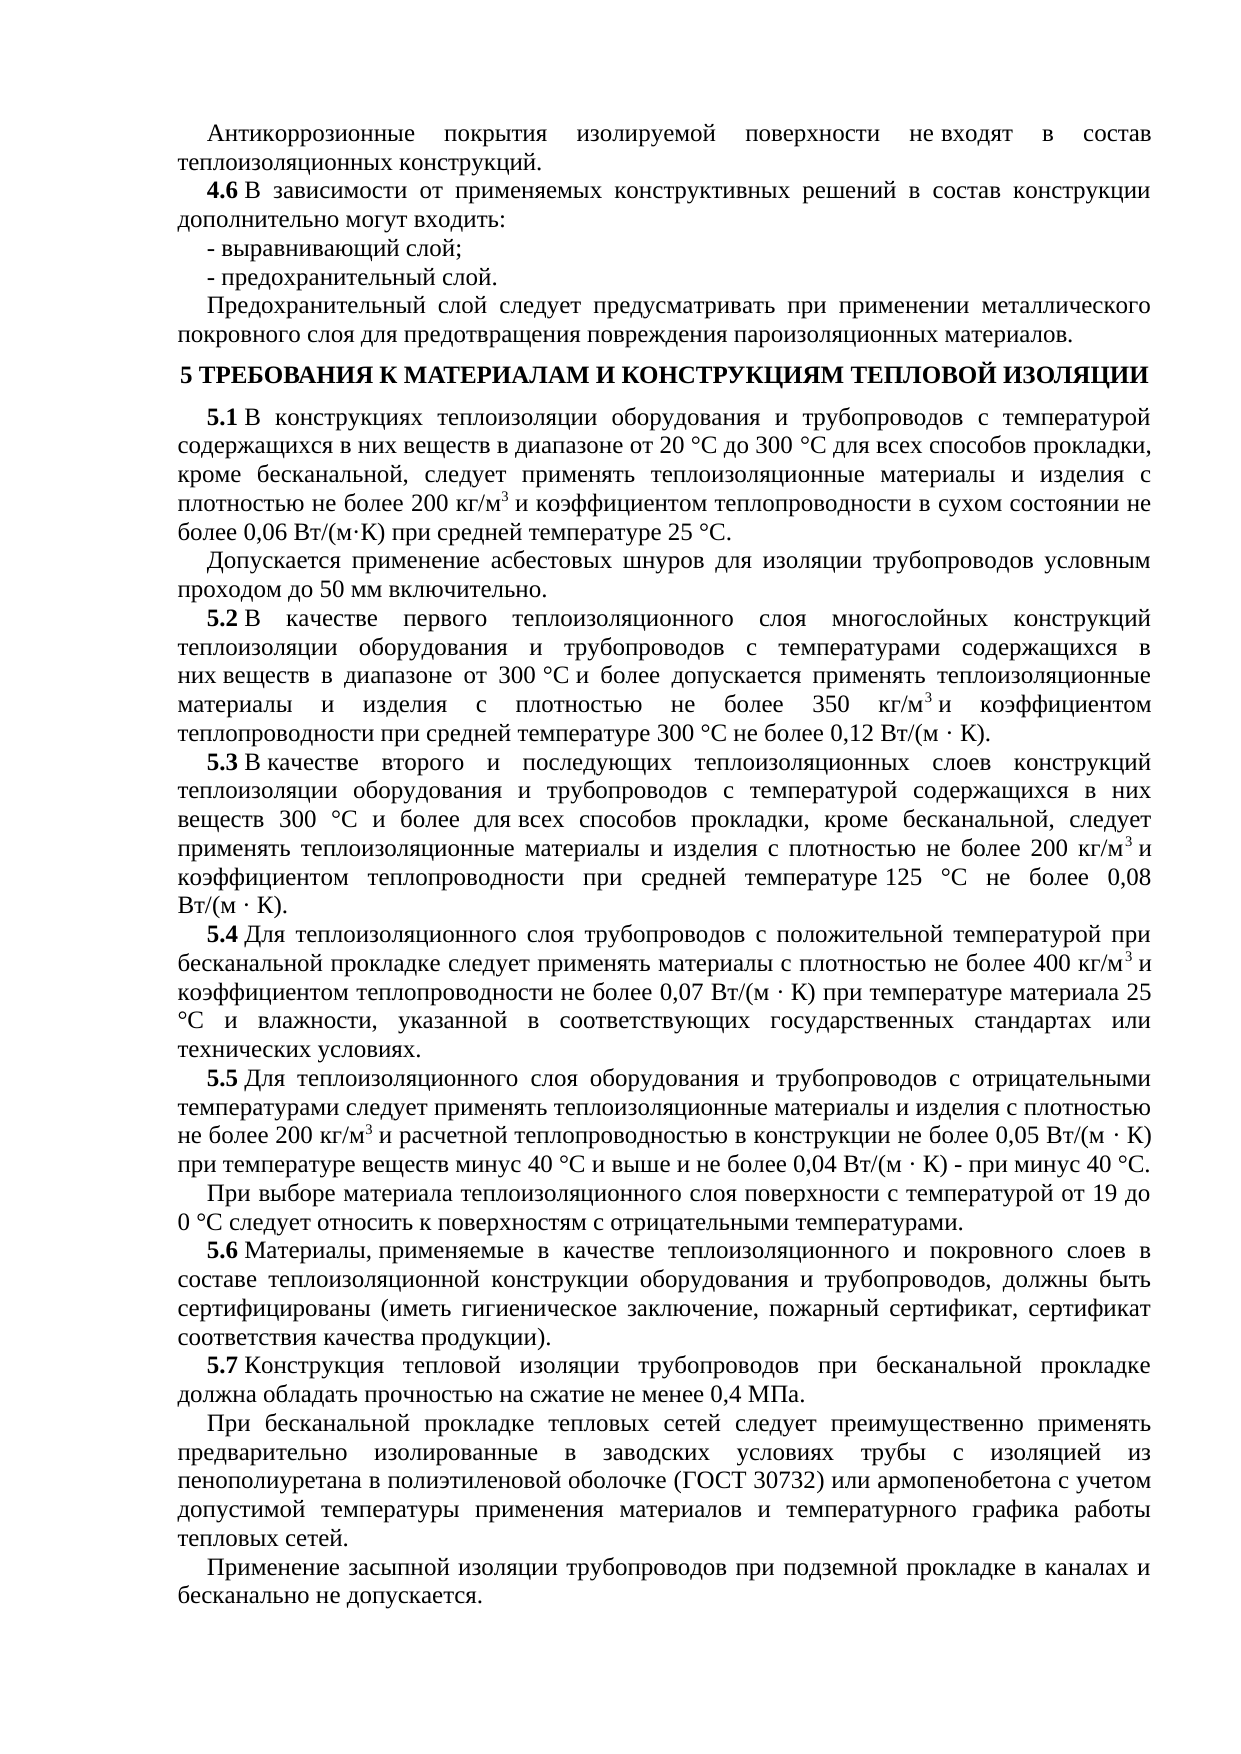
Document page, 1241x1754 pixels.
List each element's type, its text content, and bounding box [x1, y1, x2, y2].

text 5.2 В качестве первого теплоизоляционного слоя многослойных конструкций теплоизоляции оборудования и трубопроводов с температурами содержащихся в них веществ в диапазоне от 300 °С и более допускается применять теплоизоляционные материалы и изделия с плотностью не более 350 кг/м3 и коэффициентом теплопроводности при средней температуре 300 °С не более 0,12 Вт/(м · К). [177, 603, 1152, 747]
text 5.6 Материалы, применяемые в качестве теплоизоляционного и покровного слоев в составе теплоизоляционной конструкции оборудования и трубопроводов, должны быть сертифицированы (иметь гигиеническое заключение, пожарный сертификат, сертификат соответствия качества продукции). [177, 1236, 1152, 1351]
text 5.5 Для теплоизоляционного слоя оборудования и трубопроводов с отрицательными температурами следует применять теплоизоляционные материалы и изделия с плотностью не более 200 кг/м3 и расчетной теплопроводностью в конструкции не более 0,05 Вт/(м · К) при температуре веществ минус 40 °С и выше и не более 0,04 Вт/(м · К) - при минус 40 °С. [177, 1063, 1152, 1178]
text 5 ТРЕБОВАНИЯ К МАТЕРИАЛАМ И КОНСТРУКЦИЯМ ТЕПЛОВОЙ ИЗОЛЯЦИИ [177, 361, 1152, 389]
text - предохранительный слой. [177, 262, 1152, 291]
text - выравнивающий слой; [177, 233, 1152, 262]
text 5.4 Для теплоизоляционного слоя трубопроводов с положительной температурой при бесканальной прокладке следует применять материалы с плотностью не более 400 кг/м3 и коэффициентом теплопроводности не более 0,07 Вт/(м · К) при температуре материала 25 °С и влажности, указанной в соответствующих государственных стандартах или технических условиях. [177, 919, 1152, 1063]
text При выборе материала теплоизоляционного слоя поверхности с температурой от 19 до 0 °С следует относить к поверхностям с отрицательными температурами. [177, 1178, 1152, 1236]
text 4.6 В зависимости от применяемых конструктивных решений в состав конструкции дополнительно могут входить: [177, 176, 1152, 233]
text 5.7 Конструкция тепловой изоляции трубопроводов при бесканальной прокладке должна обладать прочностью на сжатие не менее 0,4 МПа. [177, 1351, 1152, 1408]
text Применение засыпной изоляции трубопроводов при подземной прокладке в каналах и бесканально не допускается. [177, 1552, 1152, 1609]
text Предохранительный слой следует предусматривать при применении металлического покровного слоя для предотвращения повреждения пароизоляционных материалов. [177, 291, 1152, 348]
text Антикоррозионные покрытия изолируемой поверхности не входят в состав теплоизоляционных конструкций. [177, 118, 1152, 176]
text 5.1 В конструкциях теплоизоляции оборудования и трубопроводов с температурой содержащихся в них веществ в диапазоне от 20 °С до 300 °С для всех способов прокладки, кроме бесканальной, следует применять теплоизоляционные материалы и изделия с плотностью не более 200 кг/м3 и коэффициентом теплопроводности в сухом состоянии не более 0,06 Вт/(м·К) при средней температуре 25 °С. [177, 402, 1152, 546]
text При бесканальной прокладке тепловых сетей следует преимущественно применять предварительно изолированные в заводских условиях трубы с изоляцией из пенополиуретана в полиэтиленовой оболочке (ГОСТ 30732) или армопенобетона с учетом допустимой температуры применения материалов и температурного графика работы тепловых сетей. [177, 1408, 1152, 1552]
text Допускается применение асбестовых шнуров для изоляции трубопроводов условным проходом до 50 мм включительно. [177, 546, 1152, 603]
text 5.3 В качестве второго и последующих теплоизоляционных слоев конструкций теплоизоляции оборудования и трубопроводов с температурой содержащихся в них веществ 300 °С и более для всех способов прокладки, кроме бесканальной, следует применять теплоизоляционные материалы и изделия с плотностью не более 200 кг/м3 и коэффициентом теплопроводности при средней температуре 125 °С не более 0,08 Вт/(м · К). [177, 747, 1152, 919]
